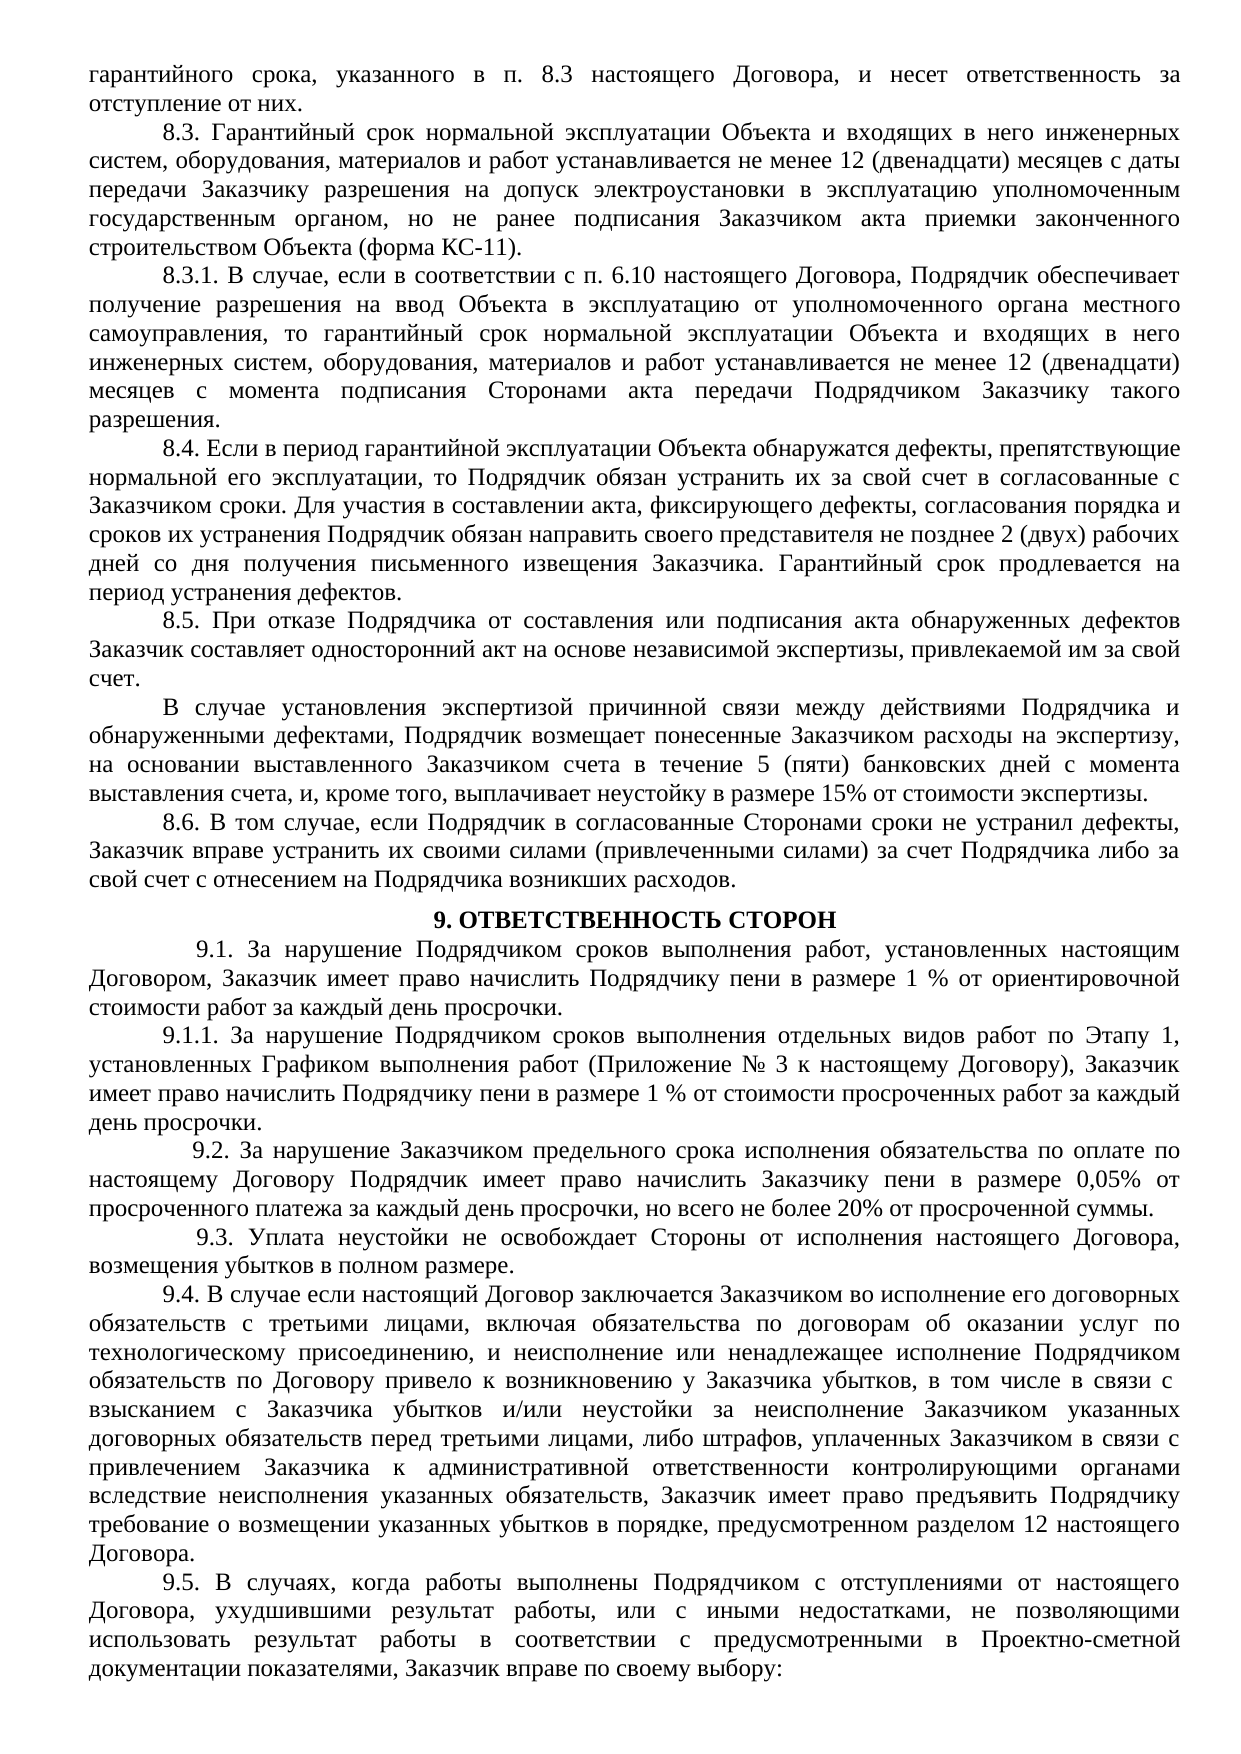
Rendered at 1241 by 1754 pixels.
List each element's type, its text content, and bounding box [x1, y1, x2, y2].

text 9. ОТВЕТСТВЕННОСТЬ СТОРОН [89, 905, 1181, 934]
text 9.1.1. За нарушение Подрядчиком сроков выполнения отдельных видов работ по Этапу 1, установленных Графиком выполнения работ (Приложение № 3 к настоящему Договору), Заказчик имеет право начислить Подрядчику пени в размере 1 % от стоимости просроченных работ за каждый день просрочки. [89, 1020, 1181, 1135]
text В случае установления экспертизой причинной связи между действиями Подрядчика и обнаруженными дефектами, Подрядчик возмещает понесенные Заказчиком расходы на экспертизу, на основании выставленного Заказчиком счета в течение 5 (пяти) банковских дней с момента выставления счета, и, кроме того, выплачивает неустойку в размере 15% от стоимости экспертизы. [89, 692, 1181, 807]
text 9.2. За нарушение Заказчиком предельного срока исполнения обязательства по оплате по настоящему Договору Подрядчик имеет право начислить Заказчику пени в размере 0,05% от просроченного платежа за каждый день просрочки, но всего не более 20% от просроченной суммы. [89, 1135, 1181, 1222]
text 8.4. Если в период гарантийной эксплуатации Объекта обнаружатся дефекты, препятствующие нормальной его эксплуатации, то Подрядчик обязан устранить их за свой счет в согласованные с Заказчиком сроки. Для участия в составлении акта, фиксирующего дефекты, согласования порядка и сроков их устранения Подрядчик обязан направить своего представителя не позднее 2 (двух) рабочих дней со дня получения письменного извещения Заказчика. Гарантийный срок продлевается на период устранения дефектов. [89, 433, 1181, 605]
text 8.3.1. В случае, если в соответствии с п. 6.10 настоящего Договора, Подрядчик обеспечивает получение разрешения на ввод Объекта в эксплуатацию от уполномоченного органа местного самоуправления, то гарантийный срок нормальной эксплуатации Объекта и входящих в него инженерных систем, оборудования, материалов и работ устанавливается не менее 12 (двенадцати) месяцев с момента подписания Сторонами акта передачи Подрядчиком Заказчику такого разрешения. [89, 260, 1181, 433]
text 9.1. За нарушение Подрядчиком сроков выполнения работ, установленных настоящим Договором, Заказчик имеет право начислить Подрядчику пени в размере 1 % от ориентировочной стоимости работ за каждый день просрочки. [89, 934, 1181, 1020]
text 9.5. В случаях, когда работы выполнены Подрядчиком с отступлениями от настоящего Договора, ухудшившими результат работы, или с иными недостатками, не позволяющими использовать результат работы в соответствии с предусмотренными в Проектно-сметной документации показателями, Заказчик вправе по своему выбору: [89, 1567, 1181, 1682]
text 8.3. Гарантийный срок нормальной эксплуатации Объекта и входящих в него инженерных систем, оборудования, материалов и работ устанавливается не менее 12 (двенадцати) месяцев с даты передачи Заказчику разрешения на допуск электроустановки в эксплуатацию уполномоченным государственным органом, но не ранее подписания Заказчиком акта приемки законченного строительством Объекта (форма КС-11). [89, 117, 1181, 260]
text 9.4. В случае если настоящий Договор заключается Заказчиком во исполнение его договорных обязательств с третьими лицами, включая обязательства по договорам об оказании услуг по технологическому присоединению, и неисполнение или ненадлежащее исполнение Подрядчиком обязательств по Договору привело к возникновению у Заказчика убытков, в том числе в связи с взысканием с Заказчика убытков и/или неустойки за неисполнение Заказчиком указанных договорных обязательств перед третьими лицами, либо штрафов, уплаченных Заказчиком в связи с привлечением Заказчика к административной ответственности контролирующими органами вследствие неисполнения указанных обязательств, Заказчик имеет право предъявить Подрядчику требование о возмещении указанных убытков в порядке, предусмотренном разделом 12 настоящего Договора. [89, 1279, 1181, 1567]
text 8.5. При отказе Подрядчика от составления или подписания акта обнаруженных дефектов Заказчик составляет односторонний акт на основе независимой экспертизы, привлекаемой им за свой счет. [89, 605, 1181, 692]
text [89, 59, 1181, 117]
text 9.3. Уплата неустойки не освобождает Стороны от исполнения настоящего Договора, возмещения убытков в полном размере. [89, 1222, 1181, 1279]
text 8.6. В том случае, если Подрядчик в согласованные Сторонами сроки не устранил дефекты, Заказчик вправе устранить их своими силами (привлеченными силами) за счет Подрядчика либо за свой счет с отнесением на Подрядчика возникших расходов. [89, 807, 1181, 893]
